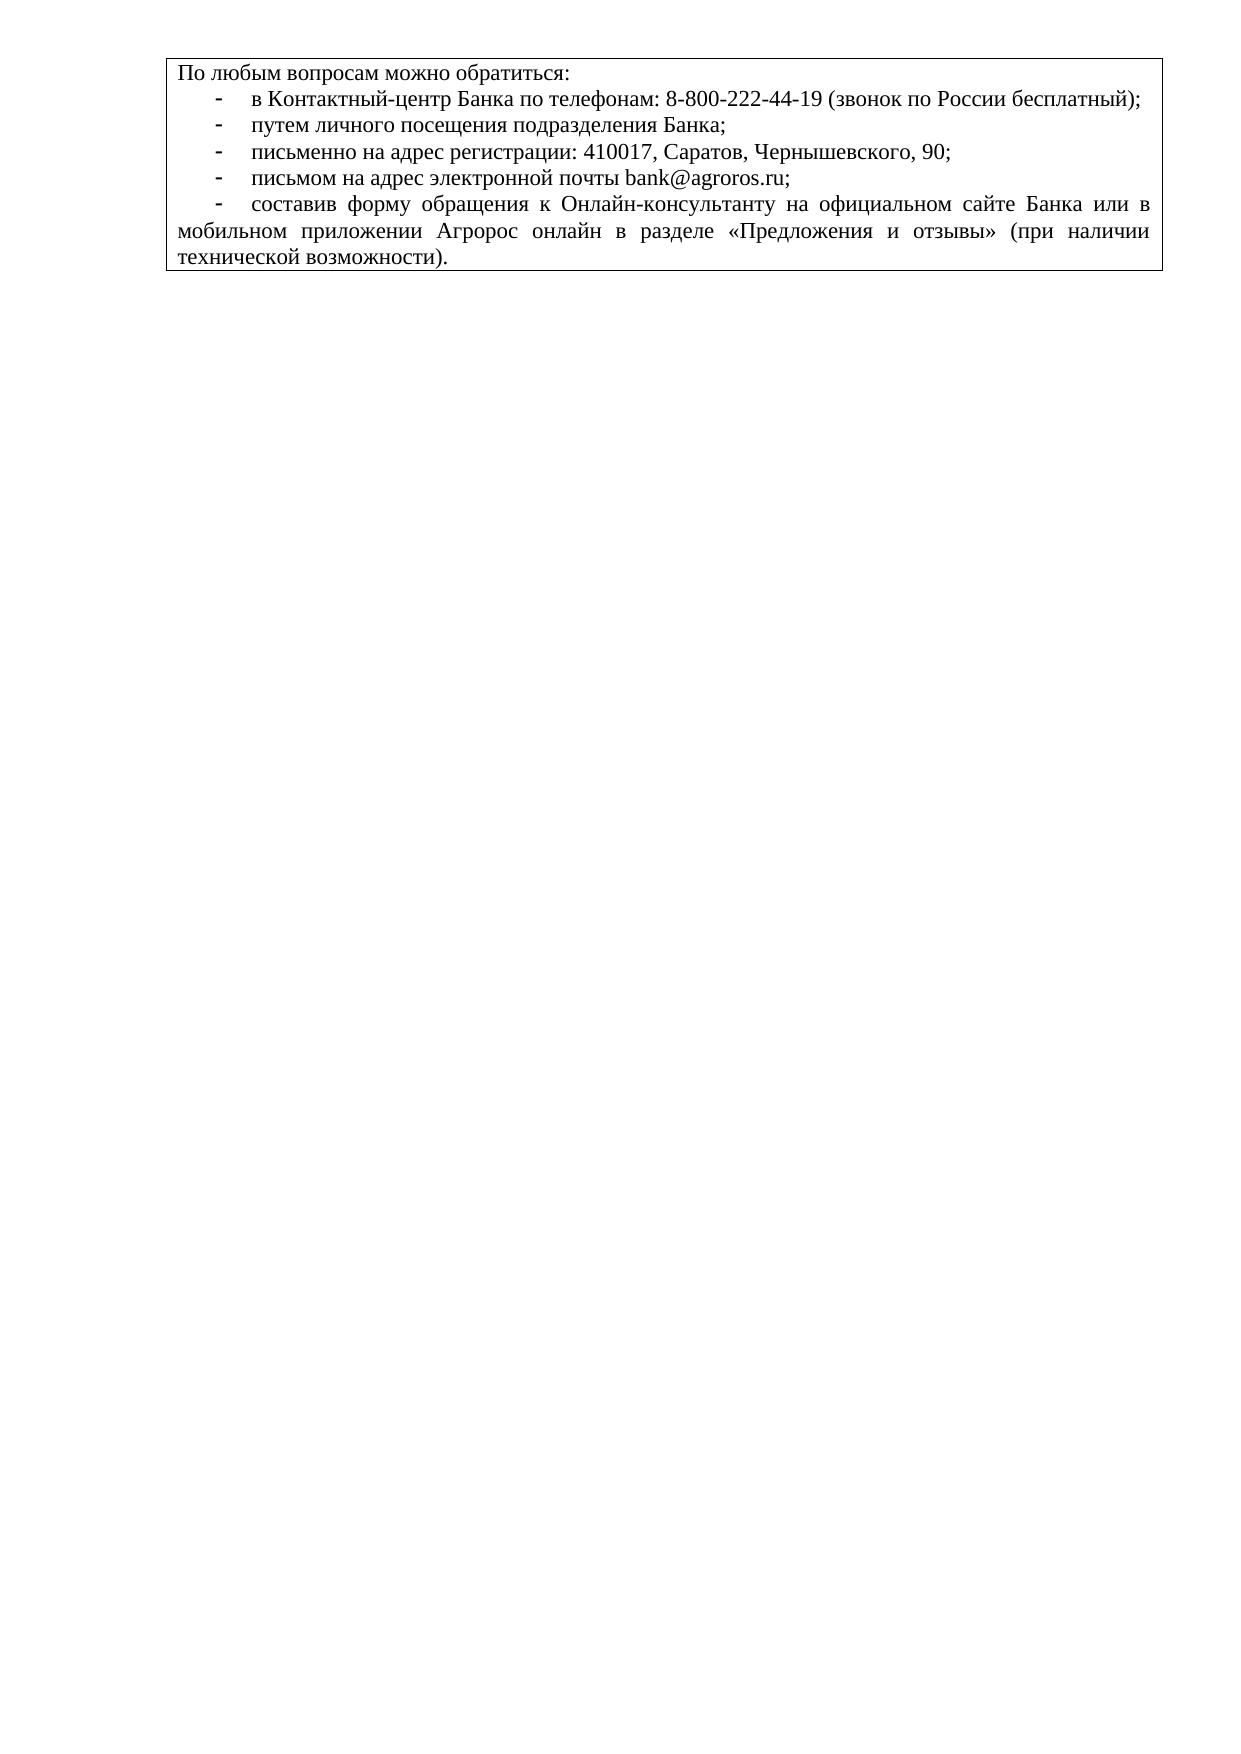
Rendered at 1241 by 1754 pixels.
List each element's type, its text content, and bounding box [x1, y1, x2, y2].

table_cell По любым вопросам можно обратиться: в Контактный-центр Банка по телефонам: 8-800-222-44-19 (звонок по России бесплатный); путем личного посещения подразделения Банка; письменно на адрес регистрации: 410017, Саратов, Чернышевского, 90; письмом на адрес электронной почты bank@agroros.ru; составив форму обращения к Онлайн-консультанту на официальном сайте Банка или в мобильном приложении Агророс онлайн в разделе «Предложения и отзывы» (при наличии технической возможности). [167, 59, 1162, 269]
